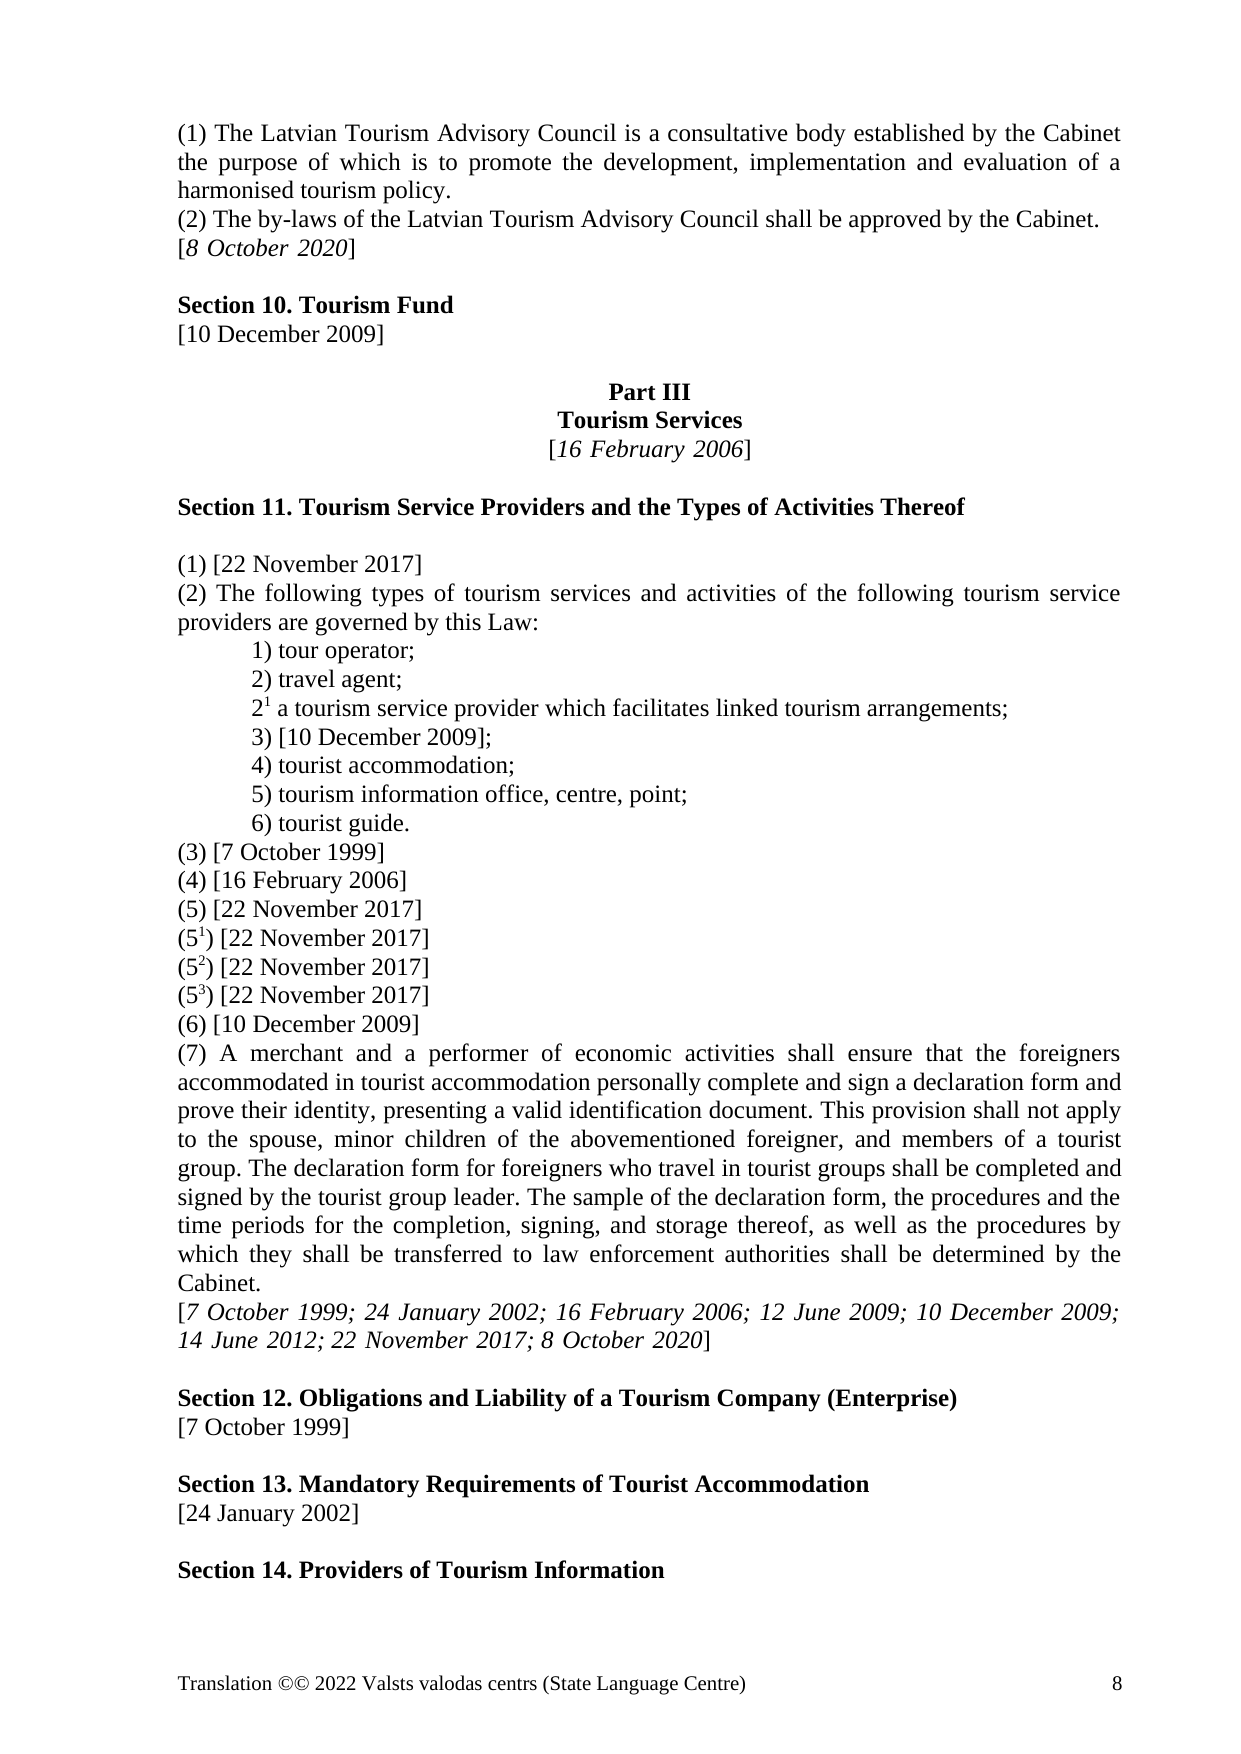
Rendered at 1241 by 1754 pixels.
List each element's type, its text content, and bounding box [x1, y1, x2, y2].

text 6) tourist guide. [177, 808, 1122, 837]
text (6) [10 December 2009] [177, 1009, 1122, 1038]
text 4) tourist accommodation; [177, 751, 1122, 779]
text Part III [177, 377, 1122, 406]
text (3) [7 October 1999] [177, 837, 1122, 866]
text (7) A merchant and a performer of economic activities shall ensure that the foreigners accommodated in tourist accommodation personally complete and sign a declaration form and prove their identity, presenting a valid identification document. This provision shall not apply to the spouse, minor children of the abovementioned foreigner, and members of a tourist group. The declaration form for foreigners who travel in tourist groups shall be completed and signed by the tourist group leader. The sample of the declaration form, the procedures and the time periods for the completion, signing, and storage thereof, as well as the procedures by which they shall be transferred to law enforcement authorities shall be determined by the Cabinet. [177, 1038, 1122, 1297]
text 3) [10 December 2009]; [177, 722, 1122, 751]
text Section 13. Mandatory Requirements of Tourist Accommodation [177, 1469, 1122, 1498]
text 2) travel agent; [177, 664, 1122, 693]
text (1) [22 November 2017] [177, 549, 1122, 578]
text Tourism Services [177, 406, 1122, 434]
text (1) The Latvian Tourism Advisory Council is a consultative body established by the Cabinet the purpose of which is to promote the development, implementation and evaluation of a harmonised tourism policy. [177, 118, 1122, 204]
text 5) tourism information office, centre, point; [177, 779, 1122, 808]
text (2) The by-laws of the Latvian Tourism Advisory Council shall be approved by the Cabinet. [177, 204, 1122, 233]
text [10 December 2009] [177, 319, 1122, 348]
text [7 October 1999] [177, 1412, 1122, 1441]
text (4) [16 February 2006] [177, 866, 1122, 894]
text (52) [22 November 2017] [177, 952, 1122, 981]
text 1) tour operator; [177, 636, 1122, 664]
text (51) [22 November 2017] [177, 923, 1122, 952]
text [7 October 1999; 24 January 2002; 16 February 2006; 12 June 2009; 10 December 2009; 14 June 2012; 22 November 2017; 8 October 2020] [177, 1297, 1122, 1354]
text Section 10. Tourism Fund [177, 291, 1122, 319]
text Section 11. Tourism Service Providers and the Types of Activities Thereof [177, 492, 1122, 521]
text 21 a tourism service provider which facilitates linked tourism arrangements; [177, 693, 1122, 722]
text (2) The following types of tourism services and activities of the following tourism service providers are governed by this Law: [177, 578, 1122, 636]
text [16 February 2006] [177, 434, 1122, 463]
text (53) [22 November 2017] [177, 981, 1122, 1009]
text [24 January 2002] [177, 1498, 1122, 1527]
text (5) [22 November 2017] [177, 894, 1122, 923]
text [8 October 2020] [177, 233, 1122, 262]
text Section 12. Obligations and Liability of a Tourism Company (Enterprise) [177, 1383, 1122, 1412]
text Section 14. Providers of Tourism Information [177, 1556, 1122, 1584]
